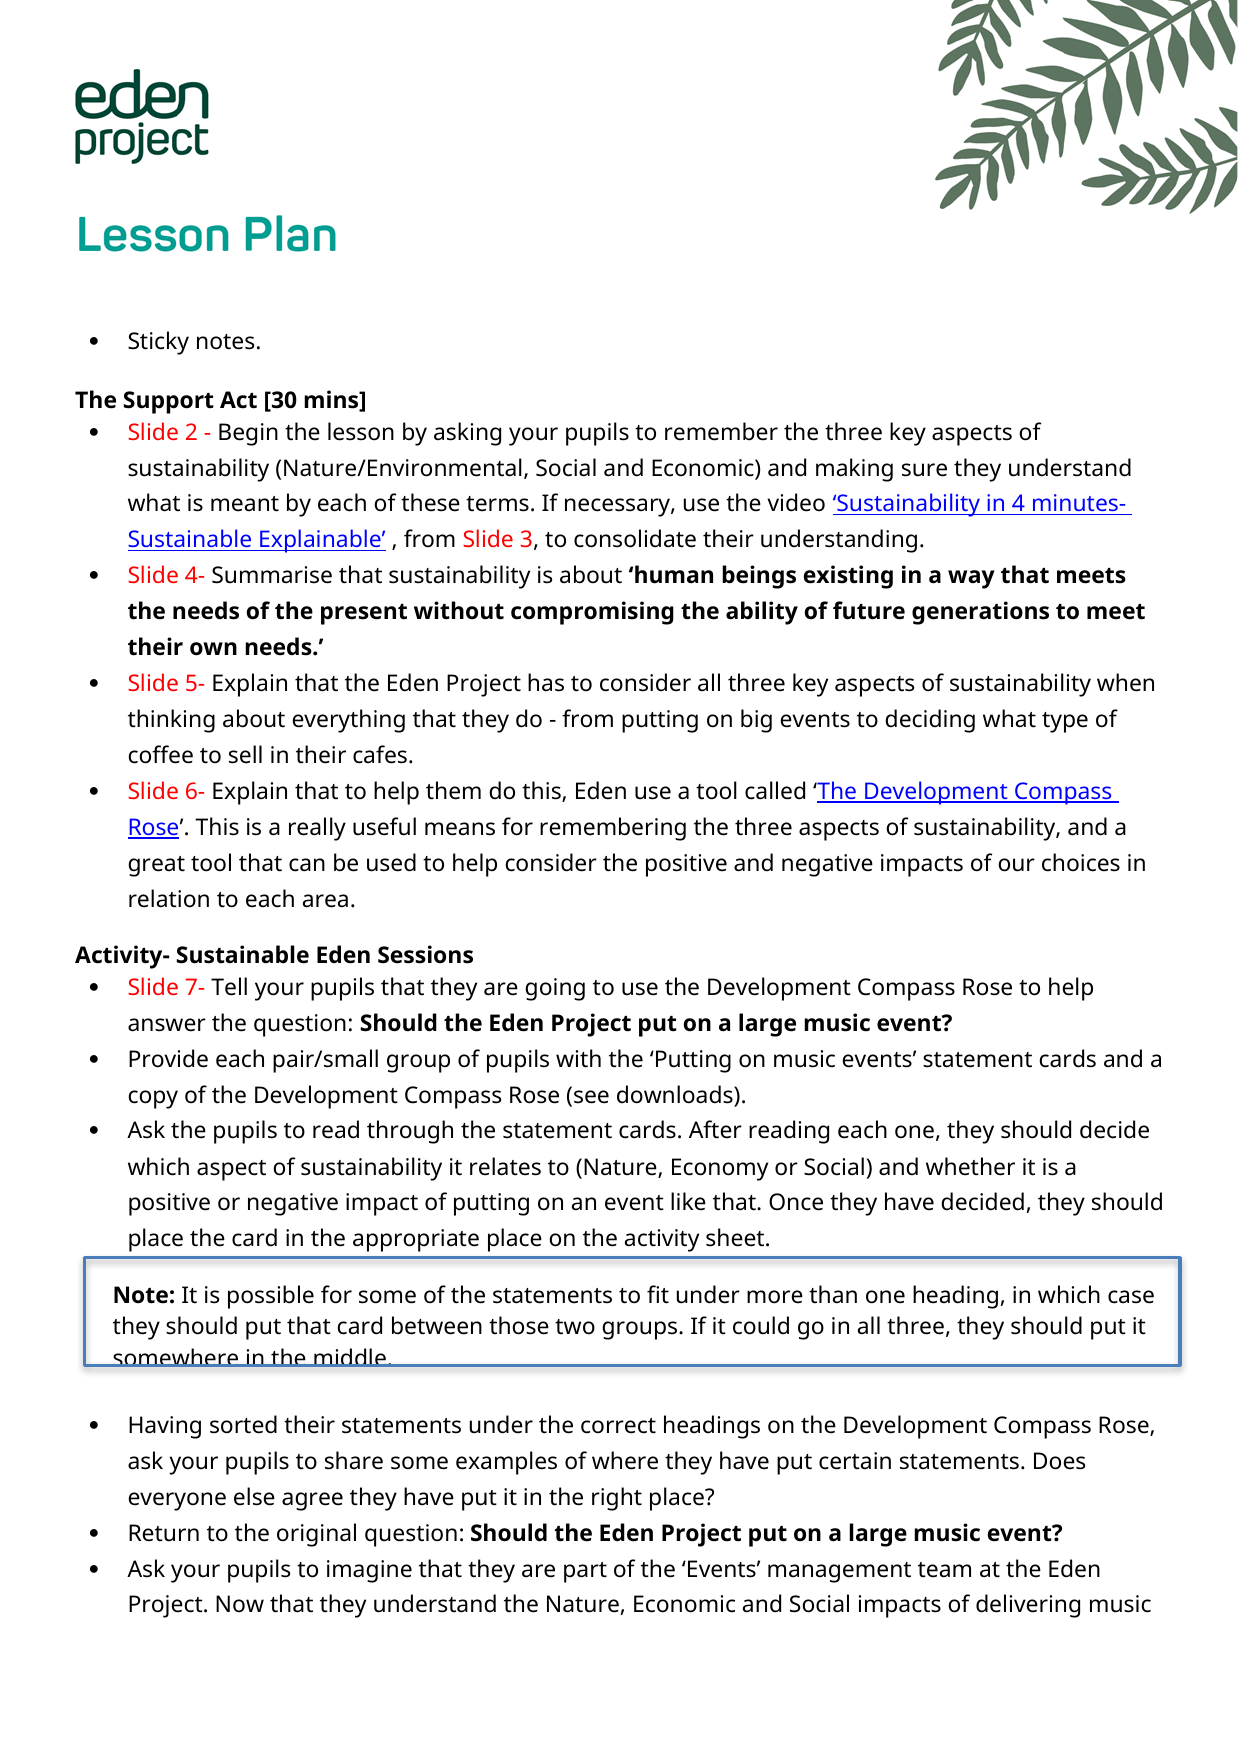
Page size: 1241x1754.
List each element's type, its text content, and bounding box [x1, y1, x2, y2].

list Provide each pair/small group of pupils with the ‘Putting on music events’ statement cards and a copy of the Development Compass Rose (see downloads). [90, 926, 1165, 993]
list Ask the pupils to read through the statement cards. After reading each one, they should decide which aspect of sustainability it relates to (Nature, Economy or Social) and whether it is a positive or negative impact of putting on an event like that. Once they have decided, they should place the card in the appropriate place on the activity sheet. [90, 997, 1165, 1136]
list Slide 7- Tell your pupils that they are going to use the Development Compass Rose to help answer the question: Should the Eden Project put on a large music event? [90, 854, 1165, 921]
list Slide 4- Summarise that sustainability is about ‘human beings existing in a way that meets the needs of the present without compromising the ability of future generations to meet their own needs.’ [90, 442, 1165, 545]
list Slide 6- Explain that to help them do this, Eden use a tool called ‘The Development Compass Rose’. This is a really useful means for remembering the three aspects of sustainability, and a great tool that can be used to help consider the positive and negative impacts of our choices in relation to each area. [90, 658, 1165, 797]
picture [0, 0, 1236, 294]
list Ask your pupils to imagine that they are part of the ‘Events’ management team at the Eden Project. Now that they understand the Nature, Economic and Social impacts of delivering music events, they need to decide whether or not they think the Eden Project it should host some of their own. This is the ‘who decides’ aspect of the Development Compass Rose. [90, 1435, 1165, 1574]
list Slide 5- Explain that the Eden Project has to consider all three key aspects of sustainability when thinking about everything that they do - from putting on big events to deciding what type of coffee to sell in their cafes. [90, 550, 1165, 653]
text Note: It is possible for some of the statements to fit under more than one heading, in which case they should put that card between those two groups. If it could go in all three, they should put it somewhere in the middle. [112, 1162, 1165, 1245]
list Having sorted their statements under the correct headings on the Development Compass Rose, ask your pupils to share some examples of where they have put certain statements. Does everyone else agree they have put it in the right place? [90, 1292, 1165, 1395]
list Return to the original question: Should the Eden Project put on a large music event? [90, 1399, 1165, 1431]
text Activity- Sustainable Eden Sessions [75, 822, 1165, 854]
list Slide 2 - Begin the lesson by asking your pupils to remember the three key aspects of sustainability (Nature/Environmental, Social and Economic) and making sure they understand what is meant by each of these terms. If necessary, use the video ‘Sustainability in 4 minutes- Sustainable Explainable’ , from Slide 3, to consolidate their understanding. [90, 294, 1165, 437]
